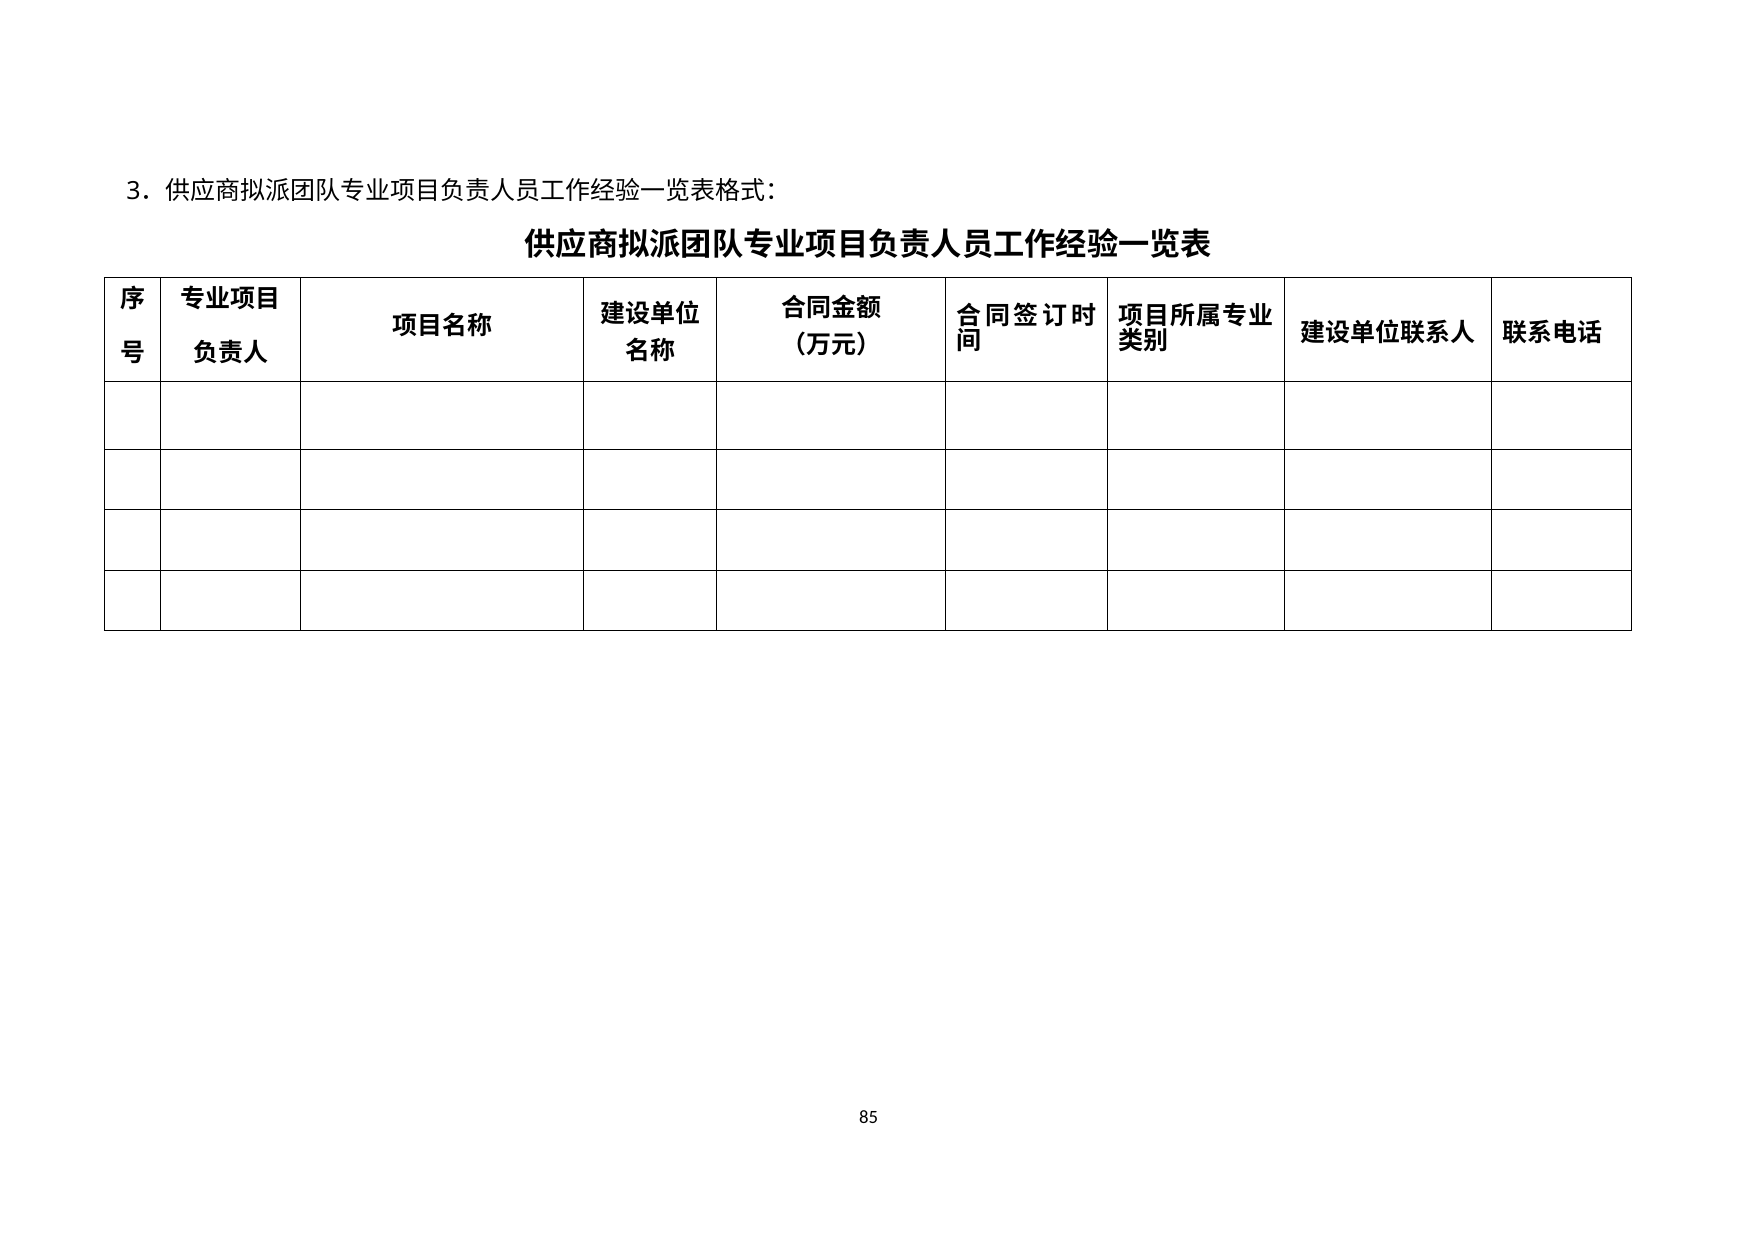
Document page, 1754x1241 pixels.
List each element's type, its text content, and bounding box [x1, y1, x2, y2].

table_cell [105, 571, 160, 630]
table_header 联系电话 [1492, 278, 1631, 381]
table_cell [584, 571, 716, 630]
table_header 序号 [105, 278, 160, 381]
table_cell [105, 450, 160, 509]
table_cell [584, 510, 716, 570]
table_cell [161, 382, 300, 449]
table_header 专业项目负责人 [161, 278, 300, 381]
table_cell [1285, 571, 1491, 630]
table_cell [1108, 571, 1284, 630]
table_cell [1285, 382, 1491, 449]
table_cell [1492, 450, 1631, 509]
table_cell [717, 571, 945, 630]
table_header 建设单位联系人 [1285, 278, 1491, 381]
table_cell [1492, 571, 1631, 630]
table_cell [161, 510, 300, 570]
text 3．供应商拟派团队专业项目负责人员工作经验一览表格式： [89, 171, 1648, 207]
table_cell [717, 382, 945, 449]
table_cell [1108, 510, 1284, 570]
table_header 项目名称 [301, 278, 583, 381]
table_cell [946, 450, 1107, 509]
table_cell [105, 382, 160, 449]
table_cell [1108, 450, 1284, 509]
table_cell [1285, 510, 1491, 570]
table_cell [301, 450, 583, 509]
table_cell [161, 450, 300, 509]
table_cell [584, 382, 716, 449]
table_cell [301, 571, 583, 630]
table_header 项目所属专业类别 [1108, 278, 1284, 381]
table_cell [1285, 450, 1491, 509]
table_cell [946, 571, 1107, 630]
table_cell [717, 510, 945, 570]
table_cell [946, 510, 1107, 570]
table_cell [1492, 382, 1631, 449]
table_cell [1108, 382, 1284, 449]
table_cell [717, 450, 945, 509]
text 供应商拟派团队专业项目负责人员工作经验一览表 [89, 219, 1648, 264]
table_cell [584, 450, 716, 509]
table_cell [946, 382, 1107, 449]
table_cell [301, 510, 583, 570]
table_header 建设单位名称 [584, 278, 716, 381]
table_cell [161, 571, 300, 630]
table_cell [105, 510, 160, 570]
table_cell [1492, 510, 1631, 570]
table_header 合同签订时间 [946, 278, 1107, 381]
table_header 合同金额 （万元） [717, 278, 945, 381]
table_cell [301, 382, 583, 449]
